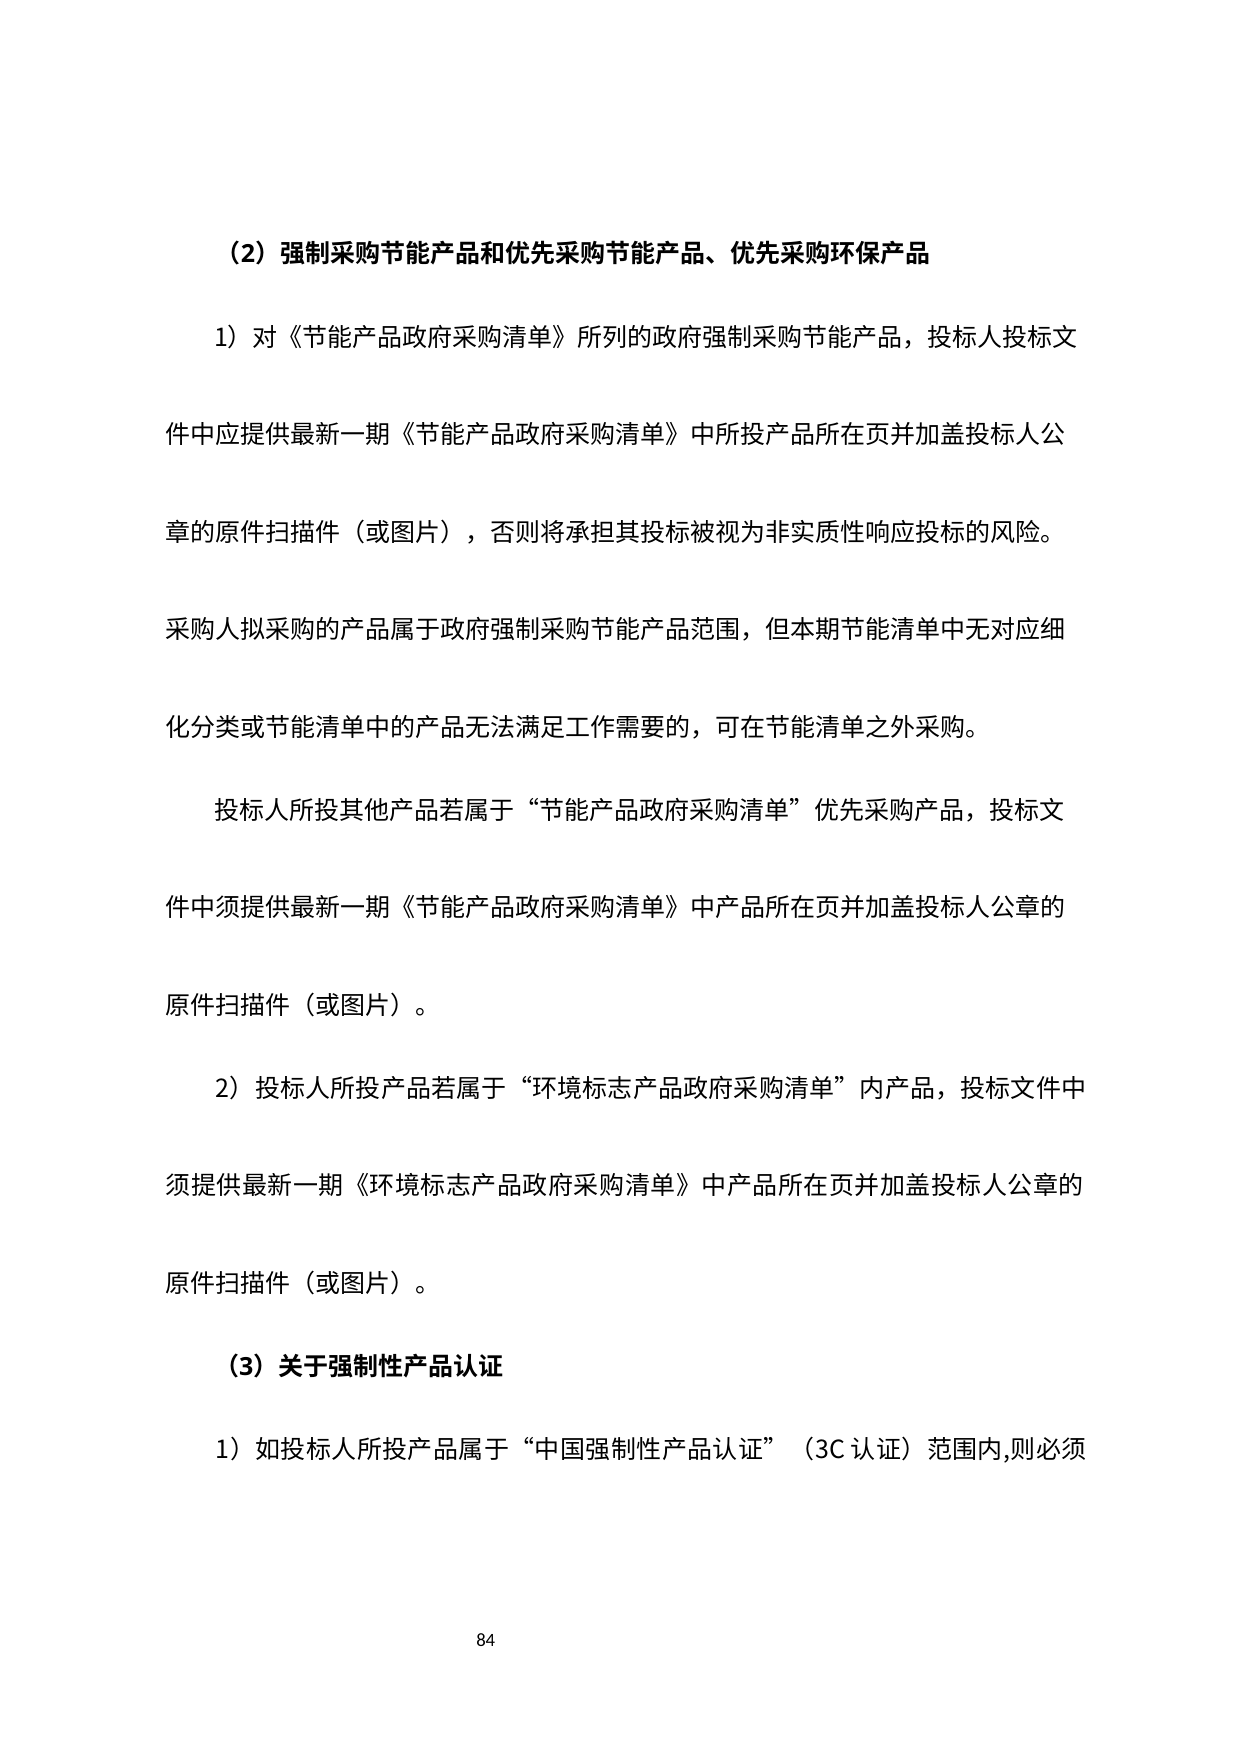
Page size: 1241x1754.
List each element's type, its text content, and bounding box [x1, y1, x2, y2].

text 投标人所投其他产品若属于“节能产品政府采购清单”优先采购产品，投标文件中须提供最新一期《节能产品政府采购清单》中产品所在页并加盖投标人公章的原件扫描件（或图片）。 [165, 776, 1087, 1036]
text （2）强制采购节能产品和优先采购节能产品、优先采购环保产品 [165, 219, 1087, 284]
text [165, 1415, 1087, 1480]
text （3）关于强制性产品认证 [165, 1332, 1087, 1397]
text 1）对《节能产品政府采购清单》所列的政府强制采购节能产品，投标人投标文件中应提供最新一期《节能产品政府采购清单》中所投产品所在页并加盖投标人公章的原件扫描件（或图片），否则将承担其投标被视为非实质性响应投标的风险。采购人拟采购的产品属于政府强制采购节能产品范围，但本期节能清单中无对应细化分类或节能清单中的产品无法满足工作需要的，可在节能清单之外采购。 [165, 303, 1087, 758]
text 2）投标人所投产品若属于“环境标志产品政府采购清单”内产品，投标文件中须提供最新一期《环境标志产品政府采购清单》中产品所在页并加盖投标人公章的原件扫描件（或图片）。 [165, 1054, 1087, 1314]
